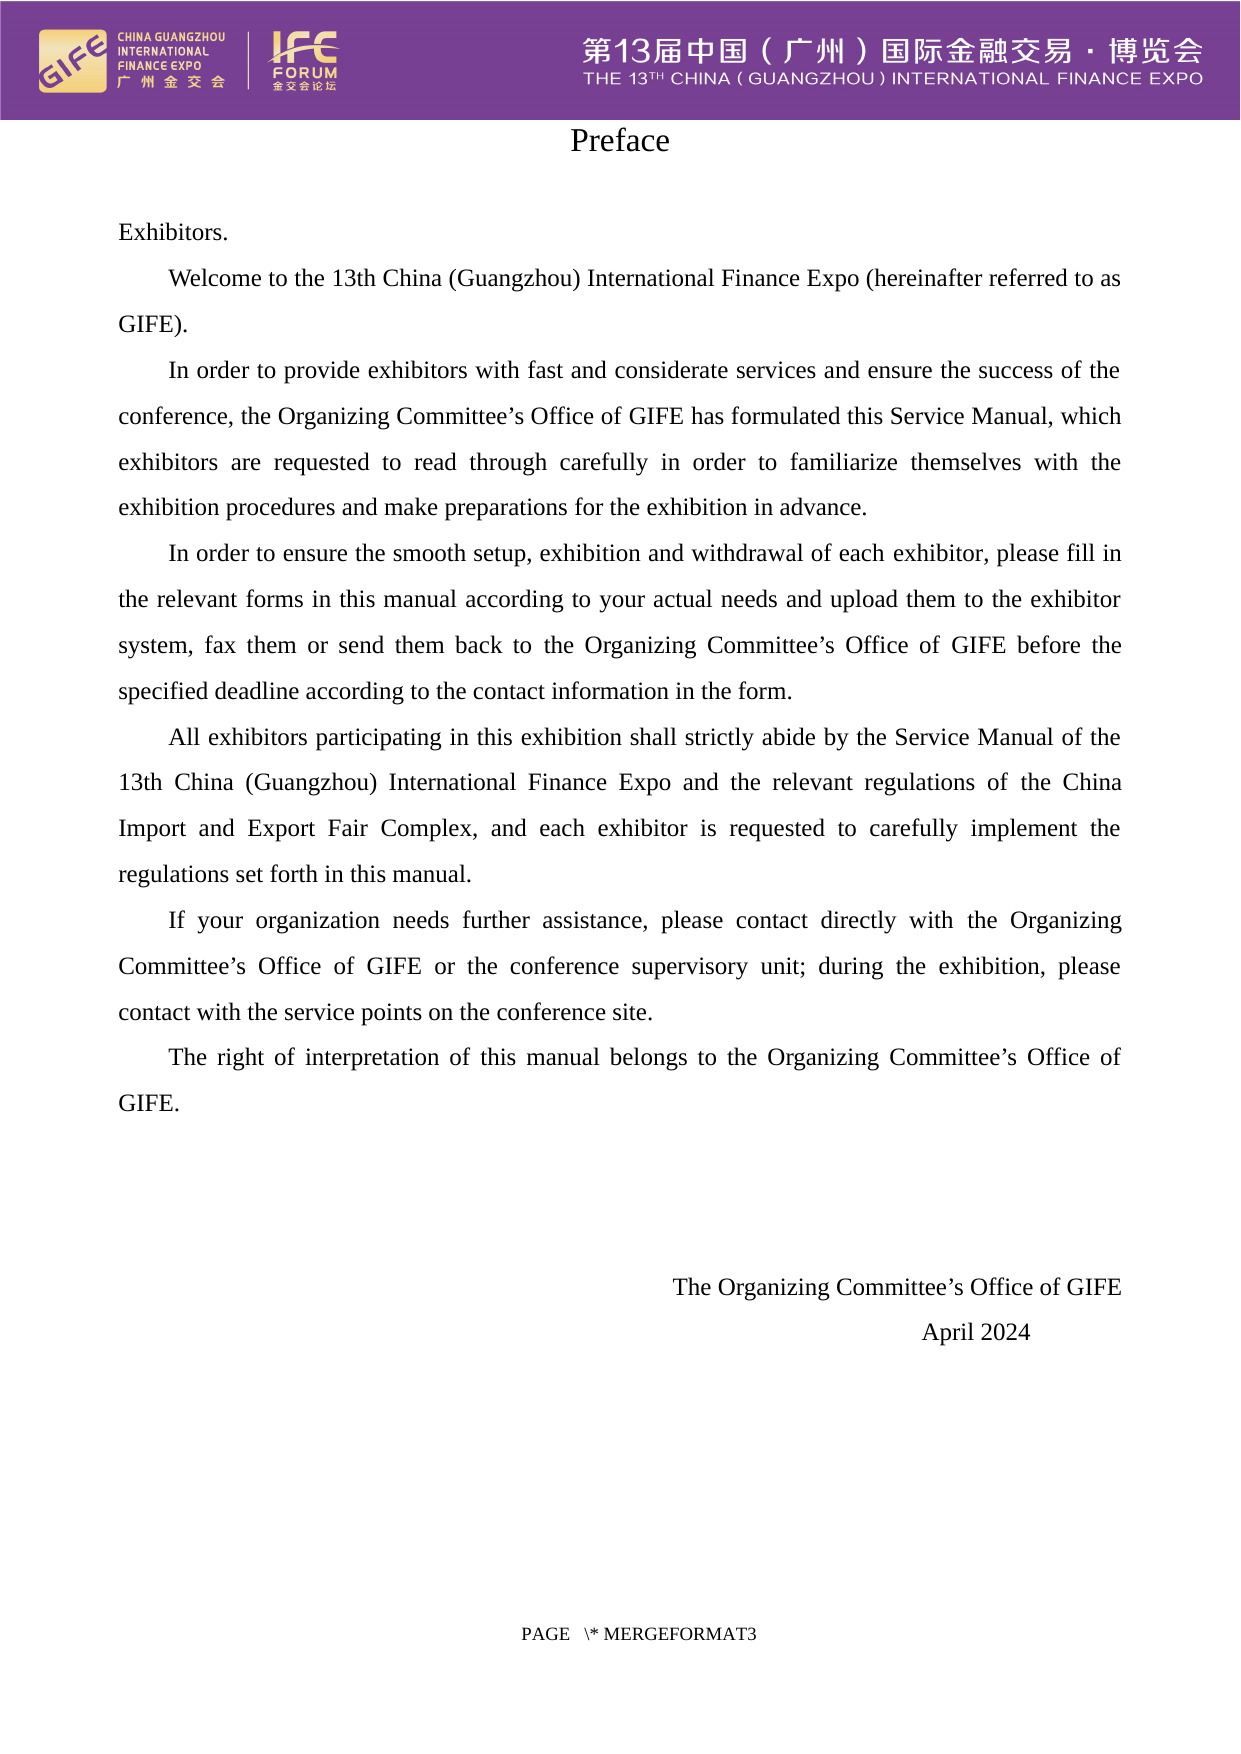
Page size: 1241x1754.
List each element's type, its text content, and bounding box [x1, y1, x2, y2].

text Exhibitors. [118, 204, 1122, 250]
picture [0, 1, 1241, 120]
text Welcome to the 13th China (Guangzhou) International Finance Expo (hereinafter referred to as GIFE). [118, 250, 1122, 342]
text In order to provide exhibitors with fast and considerate services and ensure the success of the conference, the Organizing Committee’s Office of GIFE has formulated this Service Manual, which exhibitors are requested to read through carefully in order to familiarize themselves with the exhibition procedures and make preparations for the exhibition in advance. [118, 342, 1122, 525]
text The right of interpretation of this manual belongs to the Organizing Committee’s Office of GIFE. [118, 1029, 1122, 1121]
text The Organizing Committee’s Office of GIFE [118, 1258, 1122, 1304]
text In order to ensure the smooth setup, exhibition and withdrawal of each exhibitor, please fill in the relevant forms in this manual according to your actual needs and upload them to the exhibitor system, fax them or send them back to the Organizing Committee’s Office of GIFE before the specified deadline according to the contact information in the form. [118, 525, 1122, 708]
title Preface [118, 118, 1122, 158]
text April 2024 [118, 1304, 1030, 1350]
text All exhibitors participating in this exhibition shall strictly abide by the Service Manual of the 13th China (Guangzhou) International Finance Expo and the relevant regulations of the China Import and Export Fair Complex, and each exhibitor is requested to carefully implement the regulations set forth in this manual. [118, 708, 1122, 892]
text If your organization needs further assistance, please contact directly with the Organizing Committee’s Office of GIFE or the conference supervisory unit; during the exhibition, please contact with the service points on the conference site. [118, 892, 1122, 1029]
